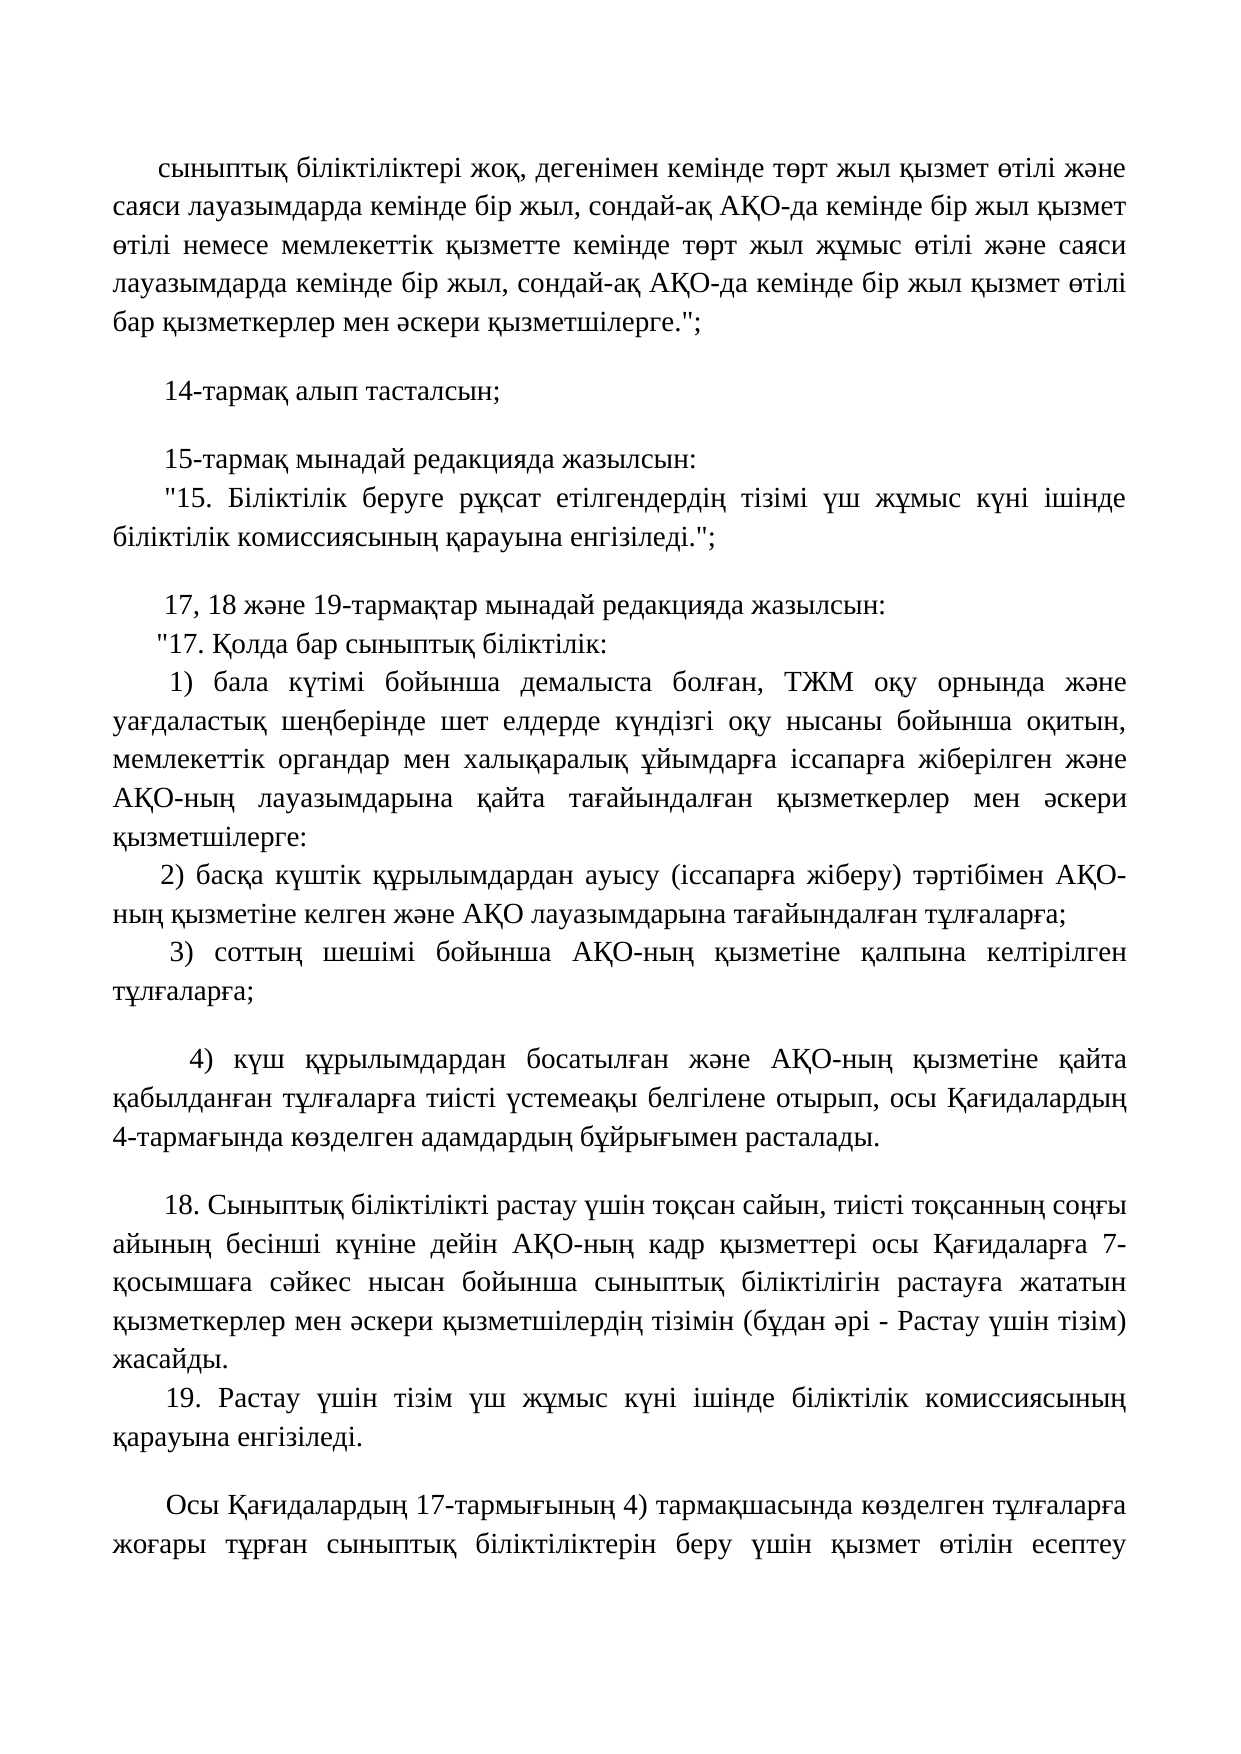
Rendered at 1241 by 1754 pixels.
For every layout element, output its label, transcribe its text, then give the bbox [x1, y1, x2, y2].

text 17, 18 және 19-тармақтар мынадай редакцияда жазылсын: [112, 587, 1128, 621]
text 14-тармақ алып тасталсын; [112, 373, 1128, 406]
text 3) соттың шешімі бойынша АҚО-ның қызметіне қалпына келтірілген тұлғаларға; [112, 934, 1128, 1006]
text 1) бала күтімі бойынша демалыста болған, ТЖМ оқу орнында және уағдаластық шеңберінде шет елдерде күндізгі оқу нысаны бойынша оқитын, мемлекеттік органдар мен халықаралық ұйымдарға іссапарға жіберілген және АҚО-ның лауазымдарына қайта тағайындалған қызметкерлер мен әскери қызметшілерге: [112, 664, 1128, 852]
text 4) күш құрылымдардан босатылған және АҚО-ның қызметіне қайта қабылданған тұлғаларға тиісті үстемеақы белгілене отырып, осы Қағидалардың 4-тармағында көзделген адамдардың бұйрығымен расталады. [112, 1042, 1128, 1152]
text "15. Біліктілік беруге рұқсат етілгендердің тізімі үш жұмыс күні ішінде біліктілік комиссиясының қарауына енгізіледі."; [112, 480, 1128, 552]
text 15-тармақ мынадай редакцияда жазылсын: [112, 442, 1128, 475]
text "17. Қолда бар сыныптық біліктілік: [112, 626, 1128, 659]
text 2) басқа күштік құрылымдардан ауысу (іссапарға жіберу) тәртібімен АҚО-ның қызметіне келген және АҚО лауазымдарына тағайындалған тұлғаларға; [112, 857, 1128, 929]
text сыныптық біліктіліктері жоқ, дегенімен кемінде төрт жыл қызмет өтілі және саяси лауазымдарда кемінде бір жыл, сондай-ақ АҚО-да кемінде бір жыл қызмет өтілі немесе мемлекеттік қызметте кемінде төрт жыл жұмыс өтілі және саяси лауазымдарда кемінде бір жыл, сондай-ақ АҚО-да кемінде бір жыл қызмет өтілі бар қызметкерлер мен әскери қызметшілерге."; [112, 150, 1128, 338]
text 18. Сыныптық біліктілікті растау үшін тоқсан сайын, тиісті тоқсанның соңғы айының бесінші күніне дейін АҚО-ның кадр қызметтері осы Қағидаларға 7-қосымшаға сәйкес нысан бойынша сыныптық біліктілігін растауға жататын қызметкерлер мен әскери қызметшілердің тізімін (бұдан әрі - Растау үшін тізім) жасайды. [112, 1187, 1128, 1375]
text 19. Растау үшін тізім үш жұмыс күні ішінде біліктілік комиссиясының қарауына енгізіледі. [112, 1380, 1128, 1452]
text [112, 1487, 1128, 1559]
